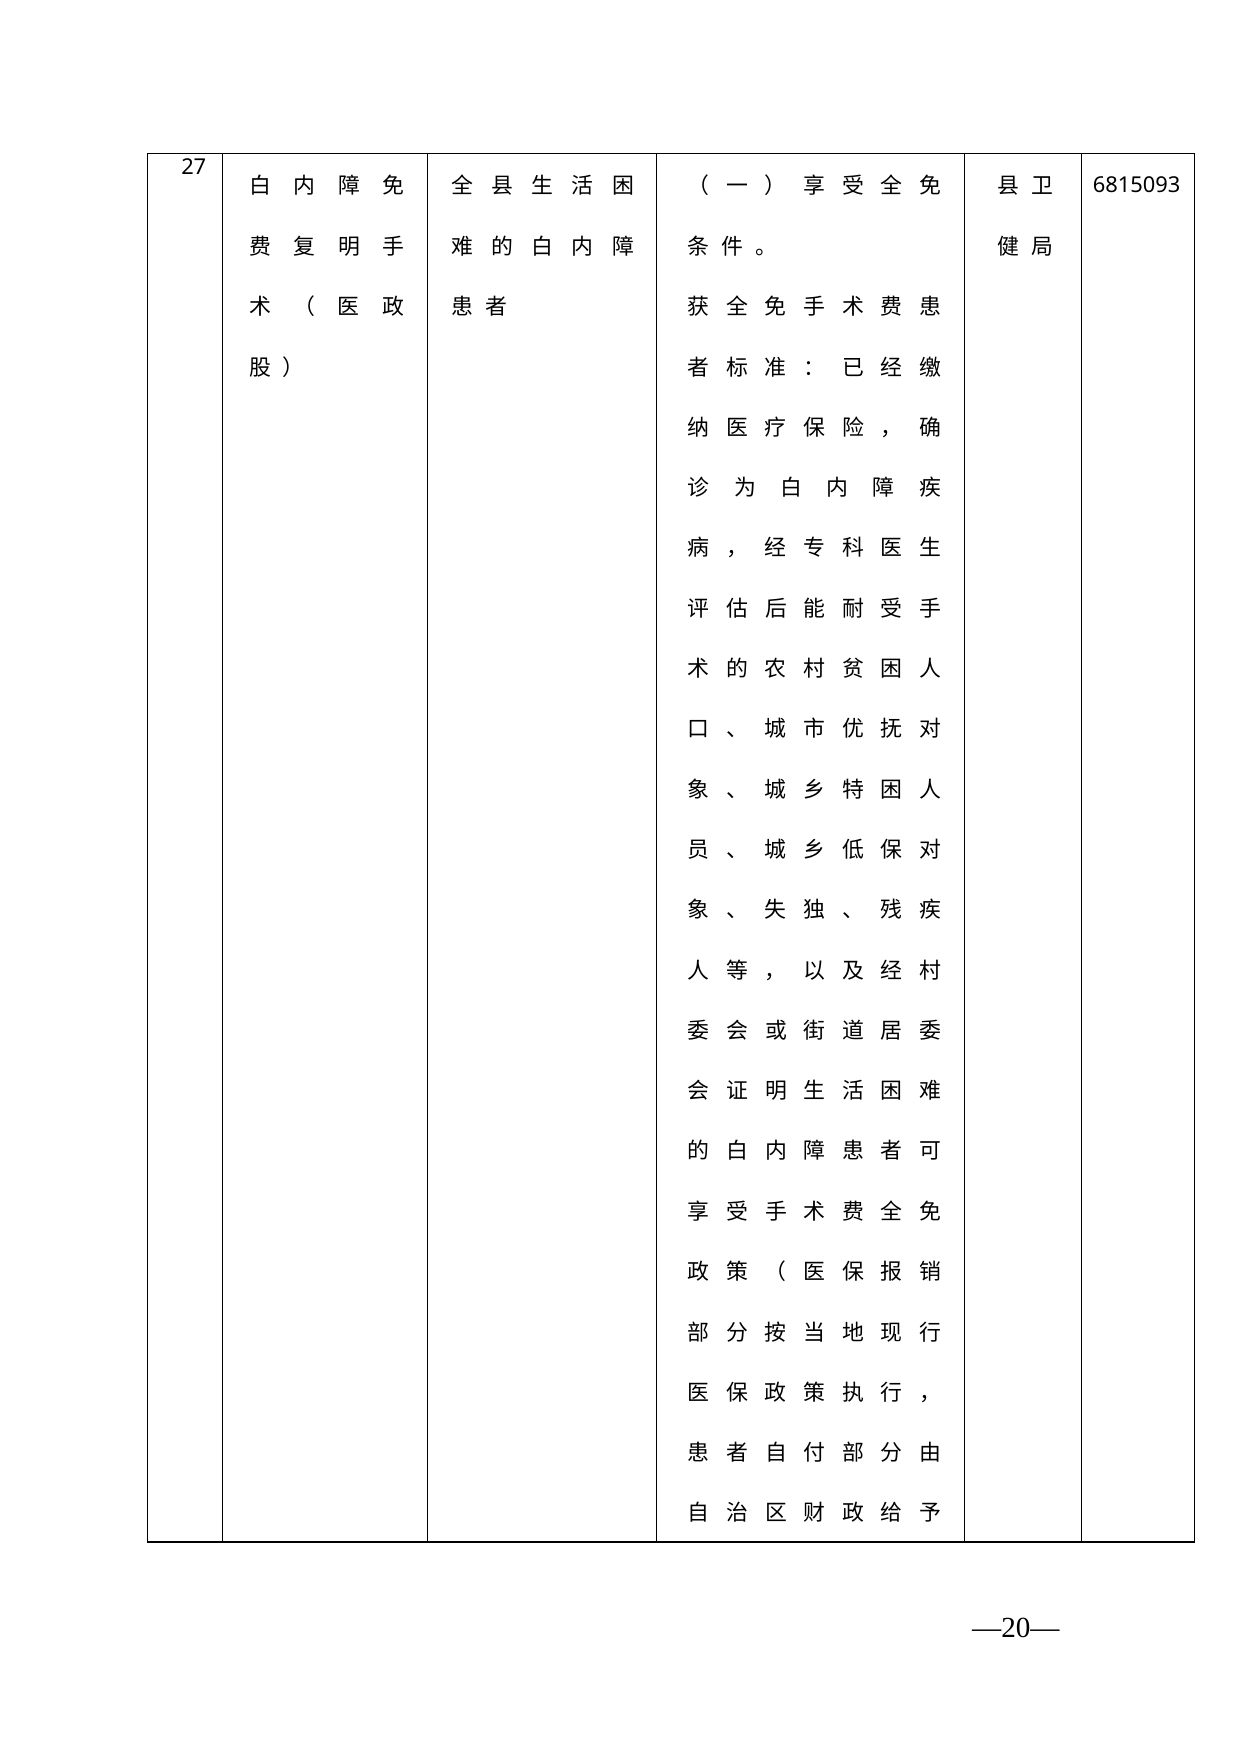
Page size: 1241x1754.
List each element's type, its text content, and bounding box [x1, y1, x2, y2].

table_cell 县卫健局 [965, 154, 1081, 1541]
table_cell 27 [148, 154, 222, 1541]
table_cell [657, 154, 964, 1541]
table_cell 白内障免费复明手术（医政股） [223, 154, 427, 1541]
table_cell 全县生活困难的白内障患者 [428, 154, 656, 1541]
table_cell 6815093 [1082, 154, 1194, 1541]
